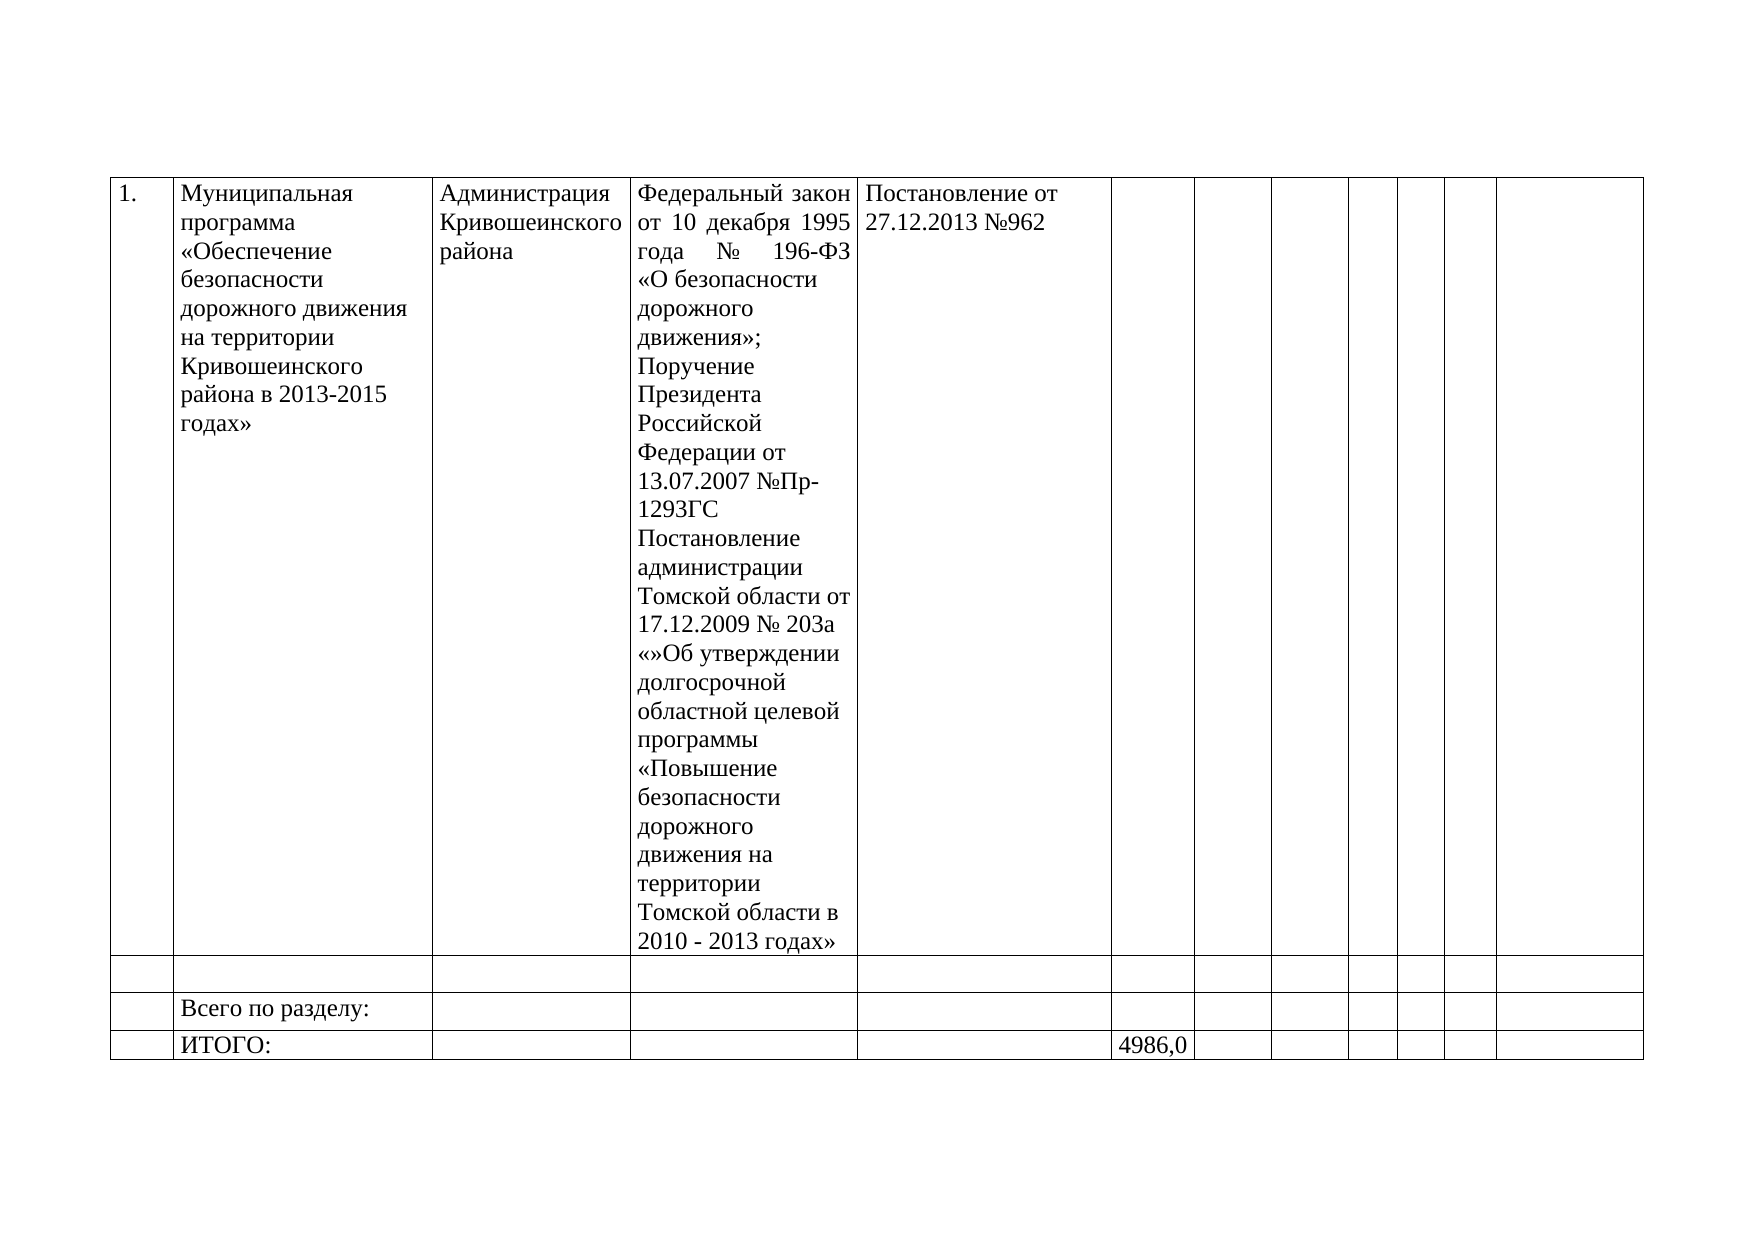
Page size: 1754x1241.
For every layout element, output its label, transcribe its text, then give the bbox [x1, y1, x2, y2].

table_cell Всего по разделу: [174, 993, 432, 1029]
table_cell Муниципальная программа «Обеспечение безопасности дорожного движения на территории Кривошеинского района в 2013-2015 годах» [174, 178, 432, 954]
table_cell [631, 1031, 857, 1059]
table_cell [1112, 178, 1194, 954]
table_cell [1195, 1031, 1271, 1059]
table_cell Федеральный закон от 10 декабря 1995 года № 196-ФЗ «О безопасности дорожного движения»; Поручение Президента Российской Федерации от 13.07.2007 №Пр-1293ГС Постановление администрации Томской области от 17.12.2009 № 203а «»Об утверждении долгосрочной областной целевой программы «Повышение безопасности дорожного движения на территории Томской области в 2010 - 2013 годах» [631, 178, 857, 954]
table_cell ИТОГО: [174, 1031, 432, 1059]
table_cell [1195, 993, 1271, 1029]
table_cell [1398, 1031, 1444, 1059]
table_cell [1497, 1031, 1643, 1059]
table_cell [1445, 993, 1496, 1029]
table_cell [1398, 993, 1444, 1029]
table_cell [111, 993, 173, 1029]
table_cell [1195, 178, 1271, 954]
table_cell [858, 1031, 1111, 1059]
table_cell [1195, 956, 1271, 992]
table_cell [1497, 178, 1643, 954]
table_cell [1112, 993, 1194, 1029]
table_cell [1112, 956, 1194, 992]
table_cell [433, 1031, 630, 1059]
table_cell [1272, 956, 1348, 992]
table_cell [111, 1031, 173, 1059]
table_cell [111, 956, 173, 992]
table_cell [1398, 178, 1444, 954]
table_cell [1445, 956, 1496, 992]
table_cell [1349, 1031, 1397, 1059]
table_cell [631, 993, 857, 1029]
table_cell [1398, 956, 1444, 992]
table_cell Постановление от 27.12.2013 №962 [858, 178, 1111, 954]
table_cell [1349, 993, 1397, 1029]
table_cell 1. [111, 178, 173, 954]
table_cell [1272, 993, 1348, 1029]
table_cell [1445, 178, 1496, 954]
table_cell 4986,0 [1112, 1031, 1194, 1059]
table_cell Администрация Кривошеинского района [433, 178, 630, 954]
table_cell [1272, 1031, 1348, 1059]
table_cell [1272, 178, 1348, 954]
table_cell [1445, 1031, 1496, 1059]
table_cell [1349, 178, 1397, 954]
table_cell [174, 956, 432, 992]
table_cell [858, 956, 1111, 992]
table_cell [858, 993, 1111, 1029]
table_cell [433, 956, 630, 992]
table_cell [433, 993, 630, 1029]
table_cell [1497, 956, 1643, 992]
table_cell [1497, 993, 1643, 1029]
table_cell [631, 956, 857, 992]
table_cell [1349, 956, 1397, 992]
